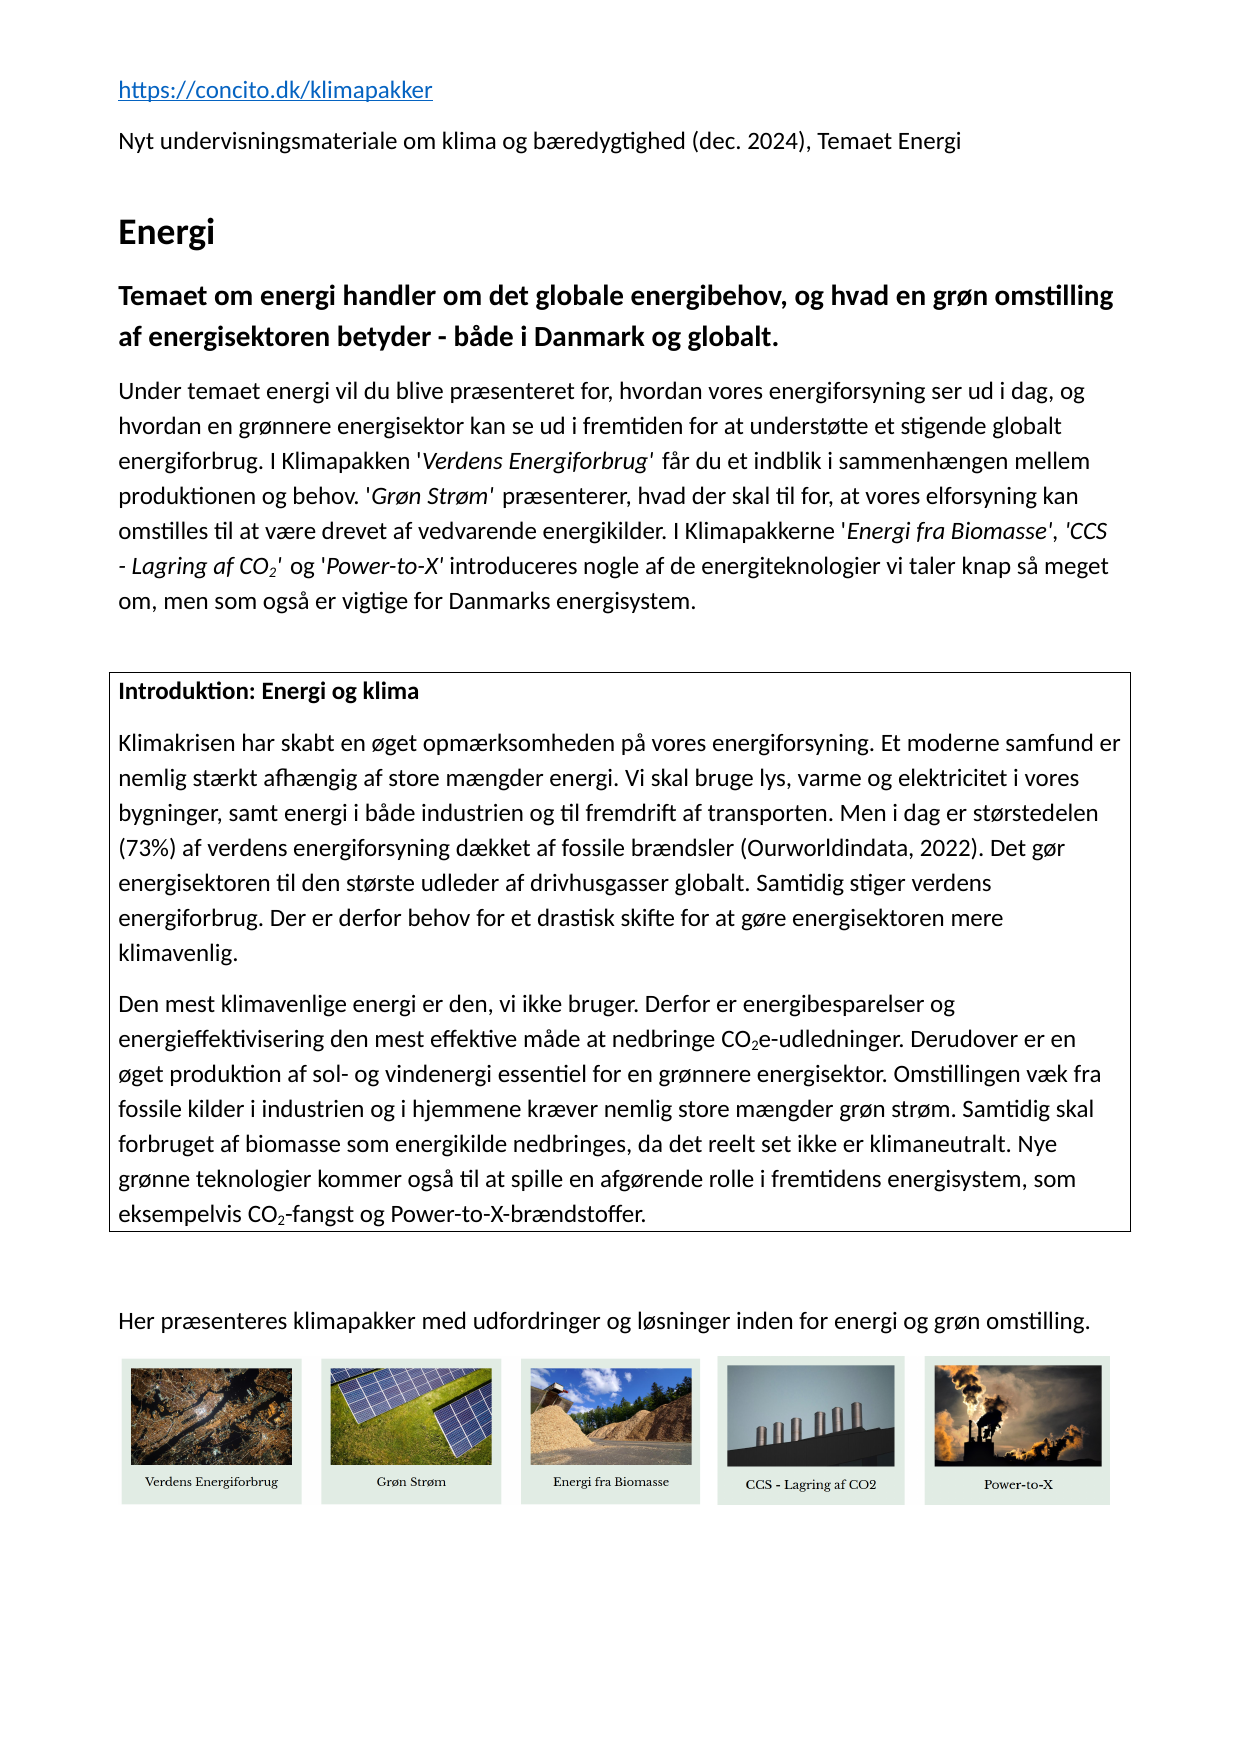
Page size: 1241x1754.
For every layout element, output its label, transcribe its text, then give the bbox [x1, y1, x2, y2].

text Temaet om energi handler om det globale energibehov, og hvad en grøn omstilling af energisektoren betyder - både i Danmark og globalt. [118, 277, 1122, 353]
text Energi [118, 208, 1122, 253]
text Under temaet energi vil du blive præsenteret for, hvordan vores energiforsyning ser ud i dag, og hvordan en grønnere energisektor kan se ud i fremtiden for at understøtte et stigende globalt energiforbrug. I Klimapakken 'Verdens Energiforbrug' får du et indblik i sammenhængen mellem produktionen og behov. 'Grøn Strøm' præsenterer, hvad der skal til for, at vores elforsyning kan omstilles til at være drevet af vedvarende energikilder. I Klimapakkerne 'Energi fra Biomasse', 'CCS - Lagring af CO2' og 'Power-to-X' introduceres nogle af de energiteknologier vi taler knap så meget om, men som også er vigtige for Danmarks energisystem. [118, 376, 1122, 616]
text Den mest klimavenlige energi er den, vi ikke bruger. Derfor er energibesparelser og energieffektivisering den mest effektive måde at nedbringe CO2e-udledninger. Derudover er en øget produktion af sol- og vindenergi essentiel for en grønnere energisektor. Omstillingen væk fra fossile kilder i industrien og i hjemmene kræver nemlig store mængder grøn strøm. Samtidig skal forbruget af biomasse som energikilde nedbringes, da det reelt set ikke er klimaneutralt. Nye grønne teknologier kommer også til at spille en afgørende rolle i fremtidens energisystem, som eksempelvis CO2-fangst og Power-to-X-brændstoffer. [110, 986, 1130, 1231]
picture [717, 1356, 1110, 1505]
text Klimakrisen har skabt en øget opmærksomheden på vores energiforsyning. Et moderne samfund er nemlig stærkt afhængig af store mængder energi. Vi skal bruge lys, varme og elektricitet i vores bygninger, samt energi i både industrien og til fremdrift af transporten. Men i dag er størstedelen (73%) af verdens energiforsyning dækket af fossile brændsler (Ourworldindata, 2022). Det gør energisektoren til den største udleder af drivhusgasser globalt. Samtidig stiger verdens energiforbrug. Der er derfor behov for et drastisk skifte for at gøre energisektoren mere klimavenlig. [110, 724, 1130, 967]
text Introduktion: Energi og klima [110, 673, 1130, 706]
picture [118, 1356, 700, 1505]
text Her præsenteres klimapakker med udfordringer og løsninger inden for energi og grøn omstilling. [118, 1305, 1122, 1336]
